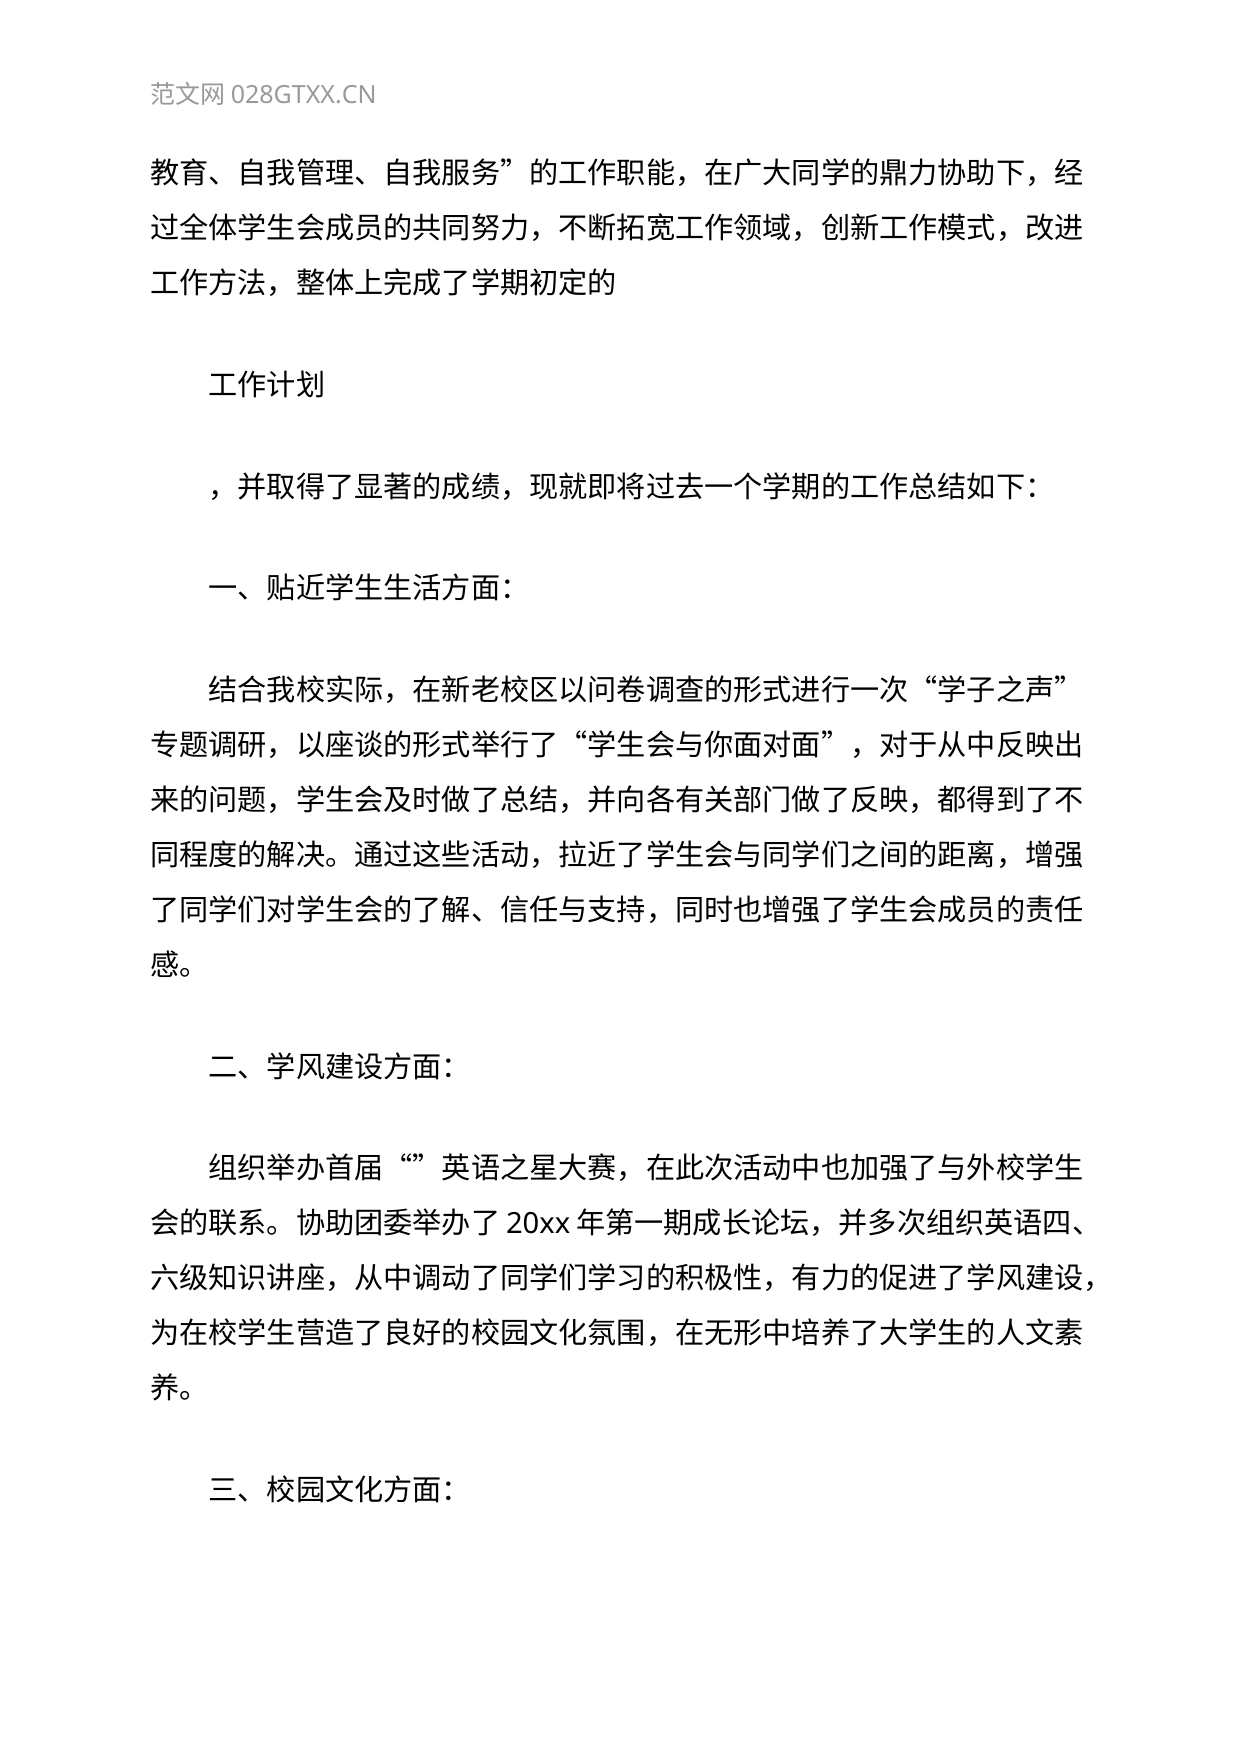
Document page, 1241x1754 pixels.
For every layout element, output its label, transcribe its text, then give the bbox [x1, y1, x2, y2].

text 一、贴近学生生活方面： [150, 565, 1090, 607]
text 结合我校实际，在新老校区以问卷调查的形式进行一次“学子之声”专题调研，以座谈的形式举行了“学生会与你面对面”，对于从中反映出来的问题，学生会及时做了总结，并向各有关部门做了反映，都得到了不同程度的解决。通过这些活动，拉近了学生会与同学们之间的距离，增强了同学们对学生会的了解、信任与支持，同时也增强了学生会成员的责任感。 [150, 667, 1090, 984]
text 二、学风建设方面： [150, 1043, 1090, 1085]
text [150, 150, 1090, 302]
text ，并取得了显著的成绩，现就即将过去一个学期的工作总结如下： [150, 463, 1090, 506]
text 三、校园文化方面： [150, 1466, 1090, 1509]
text 组织举办首届“”英语之星大赛，在此次活动中也加强了与外校学生会的联系。协助团委举办了20xx年第一期成长论坛，并多次组织英语四、六级知识讲座，从中调动了同学们学习的积极性，有力的促进了学风建设，为在校学生营造了良好的校园文化氛围，在无形中培养了大学生的人文素养。 [150, 1145, 1090, 1407]
text 工作计划 [150, 362, 1090, 404]
